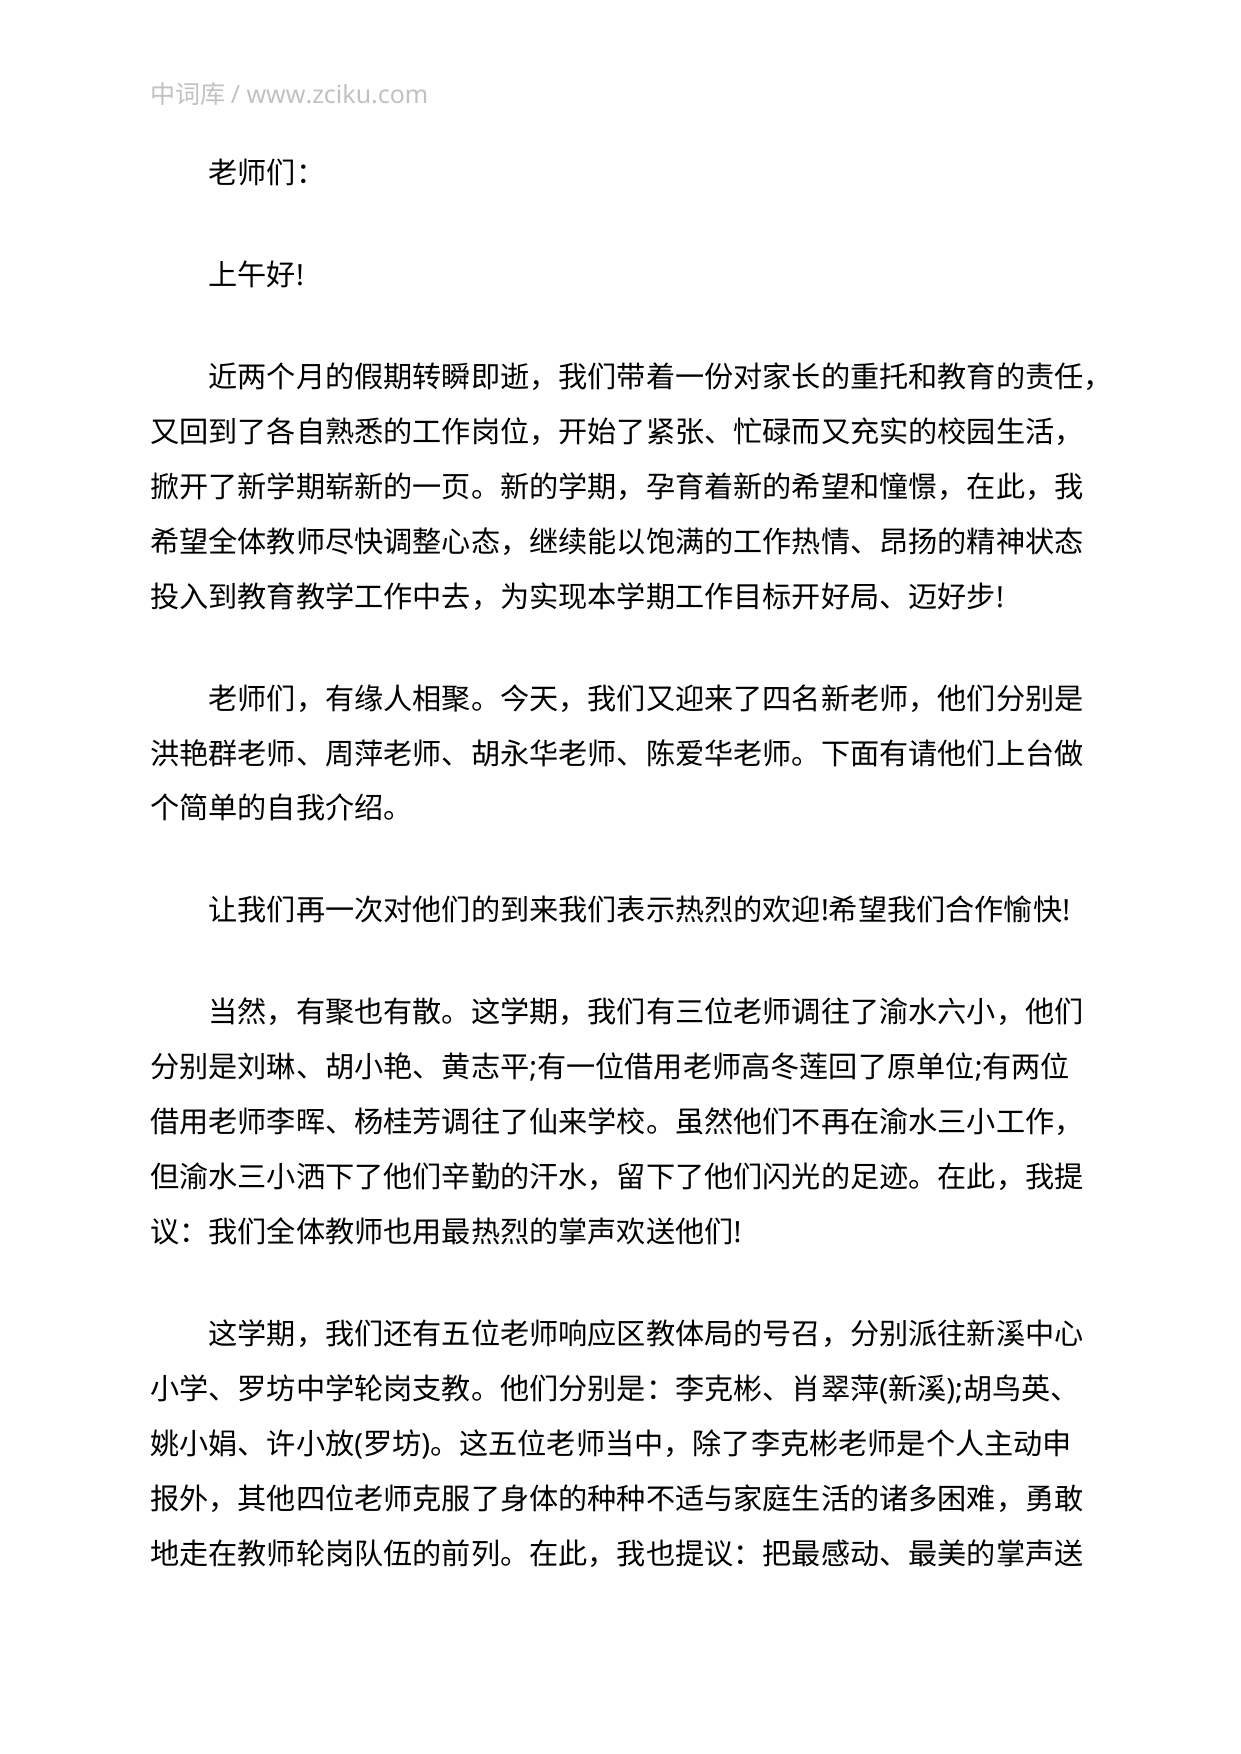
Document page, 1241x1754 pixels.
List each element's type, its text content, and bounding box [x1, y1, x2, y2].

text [150, 1311, 1090, 1573]
text 当然，有聚也有散。这学期，我们有三位老师调往了渝水六小，他们分别是刘琳、胡小艳、黄志平;有一位借用老师高冬莲回了原单位;有两位借用老师李晖、杨桂芳调往了仙来学校。虽然他们不再在渝水三小工作，但渝水三小洒下了他们辛勤的汗水，留下了他们闪光的足迹。在此，我提议：我们全体教师也用最热烈的掌声欢送他们! [150, 989, 1090, 1251]
text 近两个月的假期转瞬即逝，我们带着一份对家长的重托和教育的责任，又回到了各自熟悉的工作岗位，开始了紧张、忙碌而又充实的校园生活，掀开了新学期崭新的一页。新的学期，孕育着新的希望和憧憬，在此，我希望全体教师尽快调整心态，继续能以饱满的工作热情、昂扬的精神状态投入到教育教学工作中去，为实现本学期工作目标开好局、迈好步! [150, 354, 1090, 616]
text 老师们： [150, 150, 1090, 192]
text 老师们，有缘人相聚。今天，我们又迎来了四名新老师，他们分别是洪艳群老师、周萍老师、胡永华老师、陈爱华老师。下面有请他们上台做个简单的自我介绍。 [150, 675, 1090, 827]
text 上午好! [150, 252, 1090, 294]
text 让我们再一次对他们的到来我们表示热烈的欢迎!希望我们合作愉快! [150, 887, 1090, 929]
